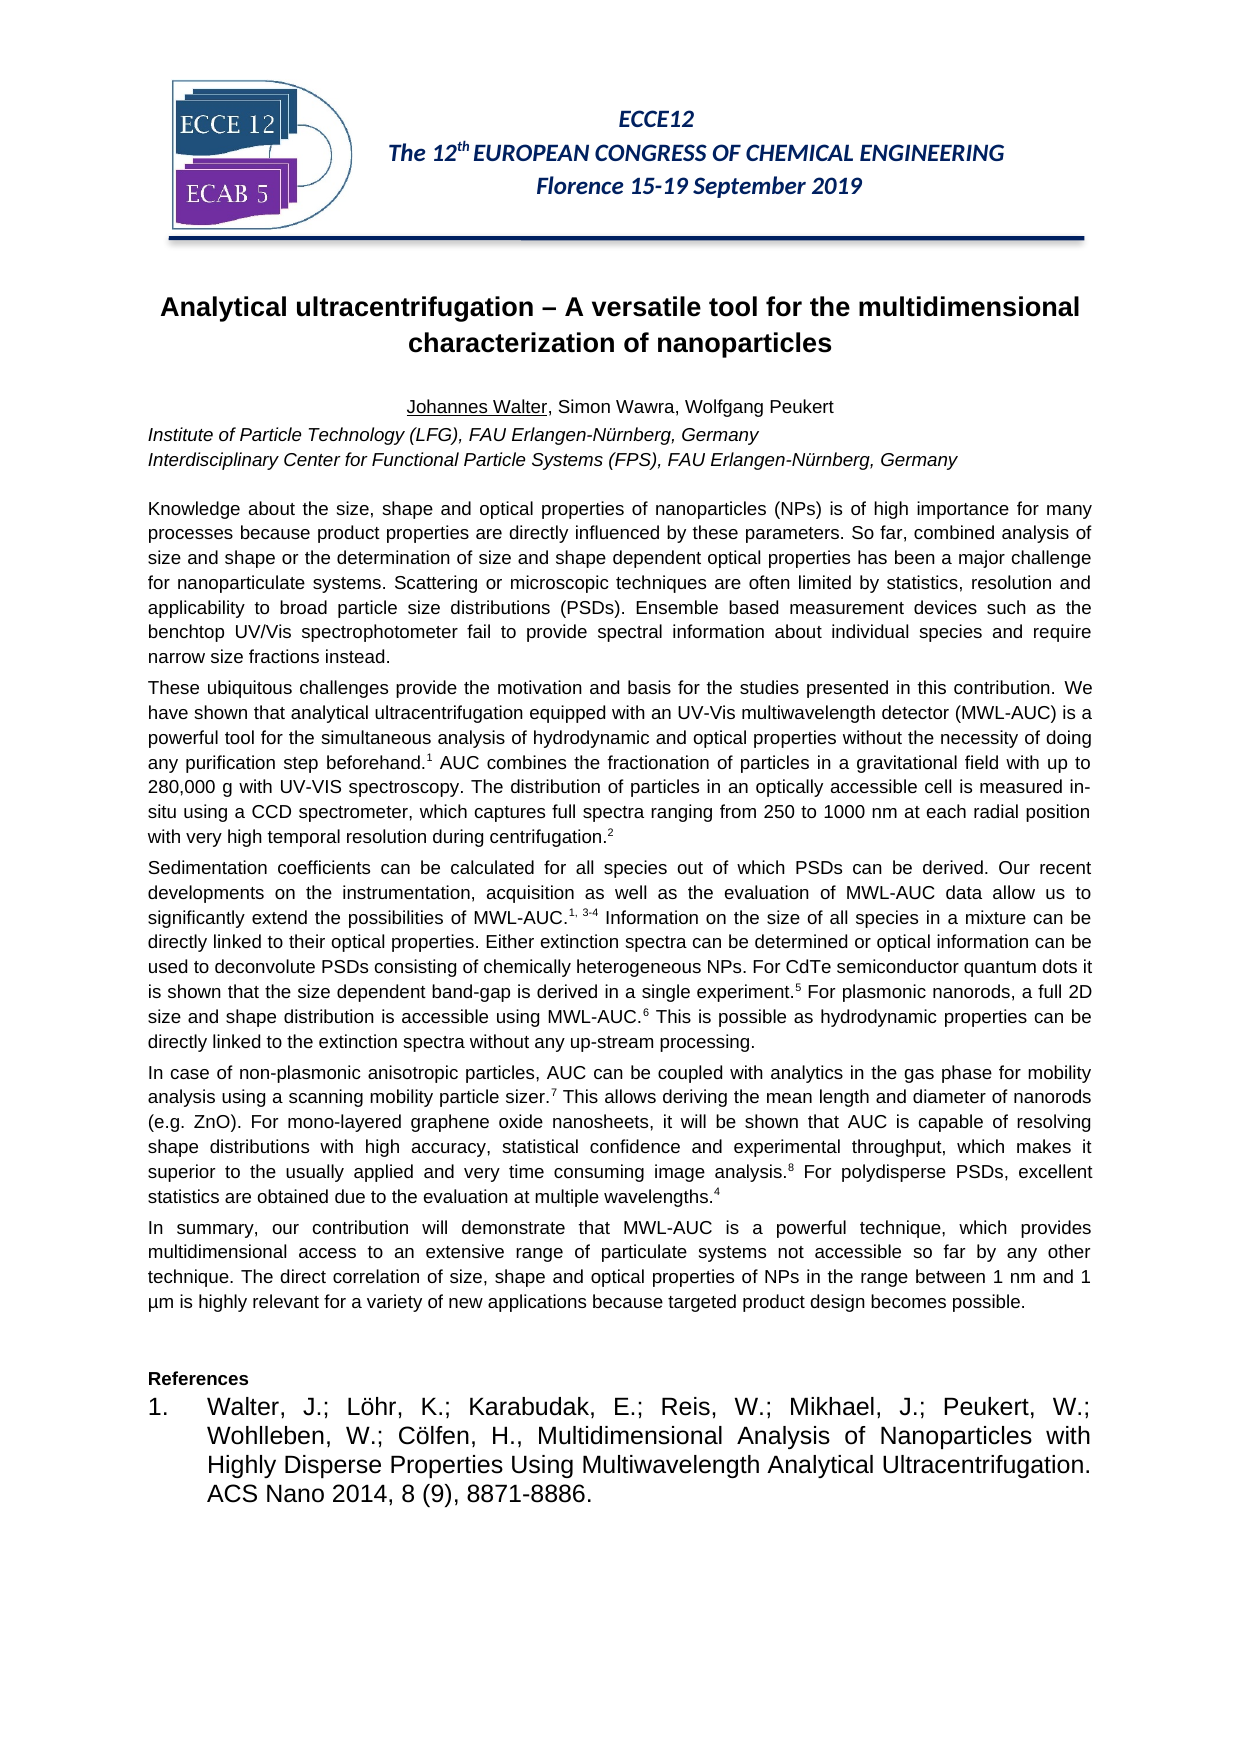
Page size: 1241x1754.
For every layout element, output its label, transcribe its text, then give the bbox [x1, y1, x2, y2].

text 1. Walter, J.; Löhr, K.; Karabudak, E.; Reis, W.; Mikhael, J.; Peukert, W.; Wohlleben, W.; Cölfen, H., Multidimensional Analysis of Nanoparticles with Highly Disperse Properties Using Multiwavelength Analytical Ultracentrifugation. ACS Nano 2014, 8 (9), 8871-8886. [148, 1392, 1092, 1507]
text References [148, 1368, 1092, 1389]
text These ubiquitous challenges provide the motivation and basis for the studies presented in this contribution. We have shown that analytical ultracentrifugation equipped with an UV-Vis multiwavelength detector (MWL-AUC) is a powerful tool for the simultaneous analysis of hydrodynamic and optical properties without the necessity of doing any purification step beforehand.1 AUC combines the fractionation of particles in a gravitational field with up to 280,000 g with UV-VIS spectroscopy. The distribution of particles in an optically accessible cell is measured in-situ using a CCD spectrometer, which captures full spectra ranging from 250 to 1000 nm at each radial position with very high temporal resolution during centrifugation.2 [148, 677, 1092, 847]
text Sedimentation coefficients can be calculated for all species out of which PSDs can be derived. Our recent developments on the instrumentation, acquisition as well as the evaluation of MWL-AUC data allow us to significantly extend the possibilities of MWL-AUC.1, 3-4 Information on the size of all species in a mixture can be directly linked to their optical properties. Either extinction spectra can be determined or optical information can be used to deconvolute PSDs consisting of chemically heterogeneous NPs. For CdTe semiconductor quantum dots it is shown that the size dependent band-gap is derived in a single experiment.5 For plasmonic nanorods, a full 2D size and shape distribution is accessible using MWL-AUC.6 This is possible as hydrodynamic properties can be directly linked to the extinction spectra without any up-stream processing. [148, 857, 1092, 1052]
text Institute of Particle Technology (LFG), FAU Erlangen-Nürnberg, Germany [148, 424, 1092, 446]
text In case of non-plasmonic anisotropic particles, AUC can be coupled with analytics in the gas phase for mobility analysis using a scanning mobility particle sizer.7 This allows deriving the mean length and diameter of nanorods (e.g. ZnO). For mono-layered graphene oxide nanosheets, it will be shown that AUC is capable of resolving shape distributions with high accuracy, statistical confidence and experimental throughput, which makes it superior to the usually applied and very time consuming image analysis.8 For polydisperse PSDs, excellent statistics are obtained due to the evaluation at multiple wavelengths.4 [148, 1062, 1092, 1207]
picture [171, 79, 353, 230]
text Analytical ultracentrifugation – A versatile tool for the multidimensional characterization of nanoparticles [148, 291, 1092, 358]
text Knowledge about the size, shape and optical properties of nanoparticles (NPs) is of high importance for many processes because product properties are directly influenced by these parameters. So far, combined analysis of size and shape or the determination of size and shape dependent optical properties has been a major challenge for nanoparticulate systems. Scattering or microscopic techniques are often limited by statistics, resolution and applicability to broad particle size distributions (PSDs). Ensemble based measurement devices such as the benchtop UV/Vis spectrophotometer fail to provide spectral information about individual species and require narrow size fractions instead. [148, 497, 1092, 668]
text In summary, our contribution will demonstrate that MWL-AUC is a powerful technique, which provides multidimensional access to an extensive range of particulate systems not accessible so far by any other technique. The direct correlation of size, shape and optical properties of NPs in the range between 1 nm and 1 µm is highly relevant for a variety of new applications because targeted product design becomes possible. [148, 1217, 1092, 1312]
text Johannes Walter, Simon Wawra, Wolfgang Peukert [148, 396, 1092, 418]
text Interdisciplinary Center for Functional Particle Systems (FPS), FAU Erlangen-Nürnberg, Germany [148, 449, 1092, 471]
